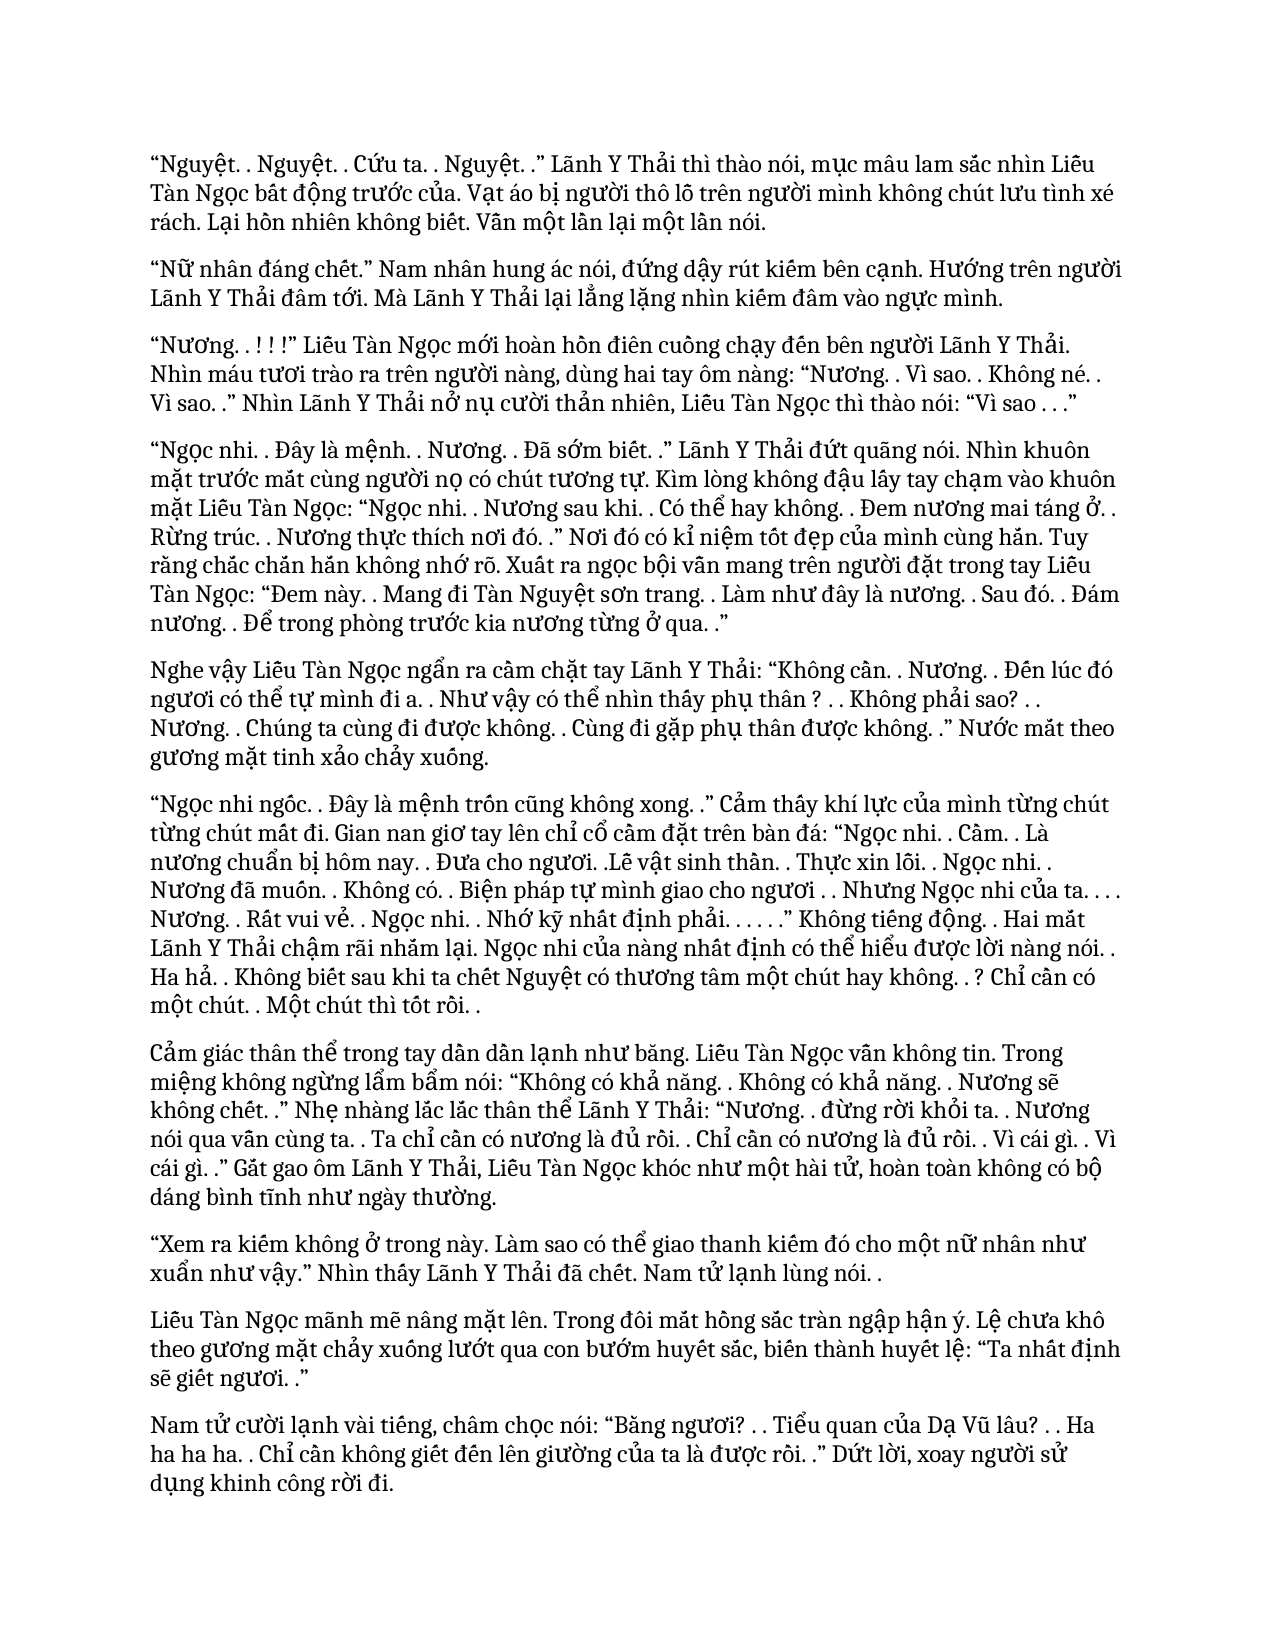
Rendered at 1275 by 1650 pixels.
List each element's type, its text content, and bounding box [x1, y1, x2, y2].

text “Ngọc nhi ngốc. . Đây là mệnh trốn cũng không xong. .” Cảm thấy khí lực của mình từng chút từng chút mất đi. Gian nan giơ tay lên chỉ cổ cầm đặt trên bàn đá: “Ngọc nhi. . Cầm. . Là nương chuẩn bị hôm nay. . Đưa cho ngươi. .Lễ vật sinh thần. . Thực xin lỗi. . Ngọc nhi. . Nương đã muốn. . Không có. . Biện pháp tự mình giao cho ngươi . . Nhưng Ngọc nhi của ta. . . . Nương. . Rất vui vẻ. . Ngọc nhi. . Nhớ kỹ nhất định phải. . . . . .” Không tiếng động. . Hai mắt Lãnh Y Thải chậm rãi nhắm lại. Ngọc nhi của nàng nhất định có thể hiểu được lời nàng nói. . Ha hả. . Không biết sau khi ta chết Nguyệt có thương tâm một chút hay không. . ? Chỉ cần có một chút. . Một chút thì tốt rồi. . [150, 790, 1125, 1020]
text “Nương. . ! ! !” Liễu Tàn Ngọc mới hoàn hồn điên cuồng chạy đến bên người Lãnh Y Thải. Nhìn máu tươi trào ra trên người nàng, dùng hai tay ôm nàng: “Nương. . Vì sao. . Không né. . Vì sao. .” Nhìn Lãnh Y Thải nở nụ cười thản nhiên, Liễu Tàn Ngọc thì thào nói: “Vì sao . . .” [150, 331, 1125, 417]
text Cảm giác thân thể trong tay dần dần lạnh như băng. Liễu Tàn Ngọc vẫn không tin. Trong miệng không ngừng lẩm bẩm nói: “Không có khả năng. . Không có khả năng. . Nương sẽ không chết. .” Nhẹ nhàng lắc lắc thân thể Lãnh Y Thải: “Nương. . đừng rời khỏi ta. . Nương nói qua vẫn cùng ta. . Ta chỉ cần có nương là đủ rồi. . Chỉ cần có nương là đủ rồi. . Vì cái gì. . Vì cái gì. .” Gắt gao ôm Lãnh Y Thải, Liễu Tàn Ngọc khóc như một hài tử, hoàn toàn không có bộ dáng bình tĩnh như ngày thường. [150, 1039, 1125, 1211]
text “Xem ra kiếm không ở trong này. Làm sao có thể giao thanh kiếm đó cho một nữ nhân như xuẩn như vậy.” Nhìn thấy Lãnh Y Thải đã chết. Nam tử lạnh lùng nói. . [150, 1230, 1125, 1287]
text Liễu Tàn Ngọc mãnh mẽ nâng mặt lên. Trong đôi mắt hồng sắc tràn ngập hận ý. Lệ chưa khô theo gương mặt chảy xuống lướt qua con bướm huyết sắc, biến thành huyết lệ: “Ta nhất định sẽ giết ngươi. .” [150, 1306, 1125, 1392]
text “Nữ nhân đáng chết.” Nam nhân hung ác nói, đứng dậy rút kiếm bên cạnh. Hướng trên người Lãnh Y Thải đâm tới. Mà Lãnh Y Thải lại lẳng lặng nhìn kiếm đâm vào ngực mình. [150, 255, 1125, 312]
text “Nguyệt. . Nguyệt. . Cứu ta. . Nguyệt. .” Lãnh Y Thải thì thào nói, mục mâu lam sắc nhìn Liễu Tàn Ngọc bất động trước của. Vạt áo bị người thô lỗ trên người mình không chút lưu tình xé rách. Lại hồn nhiên không biết. Vẫn một lần lại một lần nói. [150, 150, 1125, 236]
text Nam tử cười lạnh vài tiếng, châm chọc nói: “Bằng ngươi? . . Tiểu quan của Dạ Vũ lâu? . . Ha ha ha ha. . Chỉ cần không giết đến lên giường của ta là được rồi. .” Dứt lời, xoay người sử dụng khinh công rời đi. [150, 1411, 1125, 1497]
text Nghe vậy Liễu Tàn Ngọc ngẩn ra cầm chặt tay Lãnh Y Thải: “Không cần. . Nương. . Đến lúc đó ngươi có thể tự mình đi a. . Như vậy có thể nhìn thấy phụ thân ? . . Không phải sao? . . Nương. . Chúng ta cùng đi được không. . Cùng đi gặp phụ thân được không. .” Nước mắt theo gương mặt tinh xảo chảy xuống. [150, 656, 1125, 771]
text “Ngọc nhi. . Đây là mệnh. . Nương. . Đã sớm biết. .” Lãnh Y Thải đứt quãng nói. Nhìn khuôn mặt trước mắt cùng người nọ có chút tương tự. Kìm lòng không đậu lấy tay chạm vào khuôn mặt Liễu Tàn Ngọc: “Ngọc nhi. . Nương sau khi. . Có thể hay không. . Đem nương mai táng ở. . Rừng trúc. . Nương thực thích nơi đó. .” Nơi đó có kỉ niệm tốt đẹp của mình cùng hắn. Tuy rằng chắc chắn hắn không nhớ rõ. Xuất ra ngọc bội vẫn mang trên người đặt trong tay Liễu Tàn Ngọc: “Đem này. . Mang đi Tàn Nguyệt sơn trang. . Làm như đây là nương. . Sau đó. . Đám nương. . Để trong phòng trước kia nương từng ở qua. .” [150, 436, 1125, 637]
